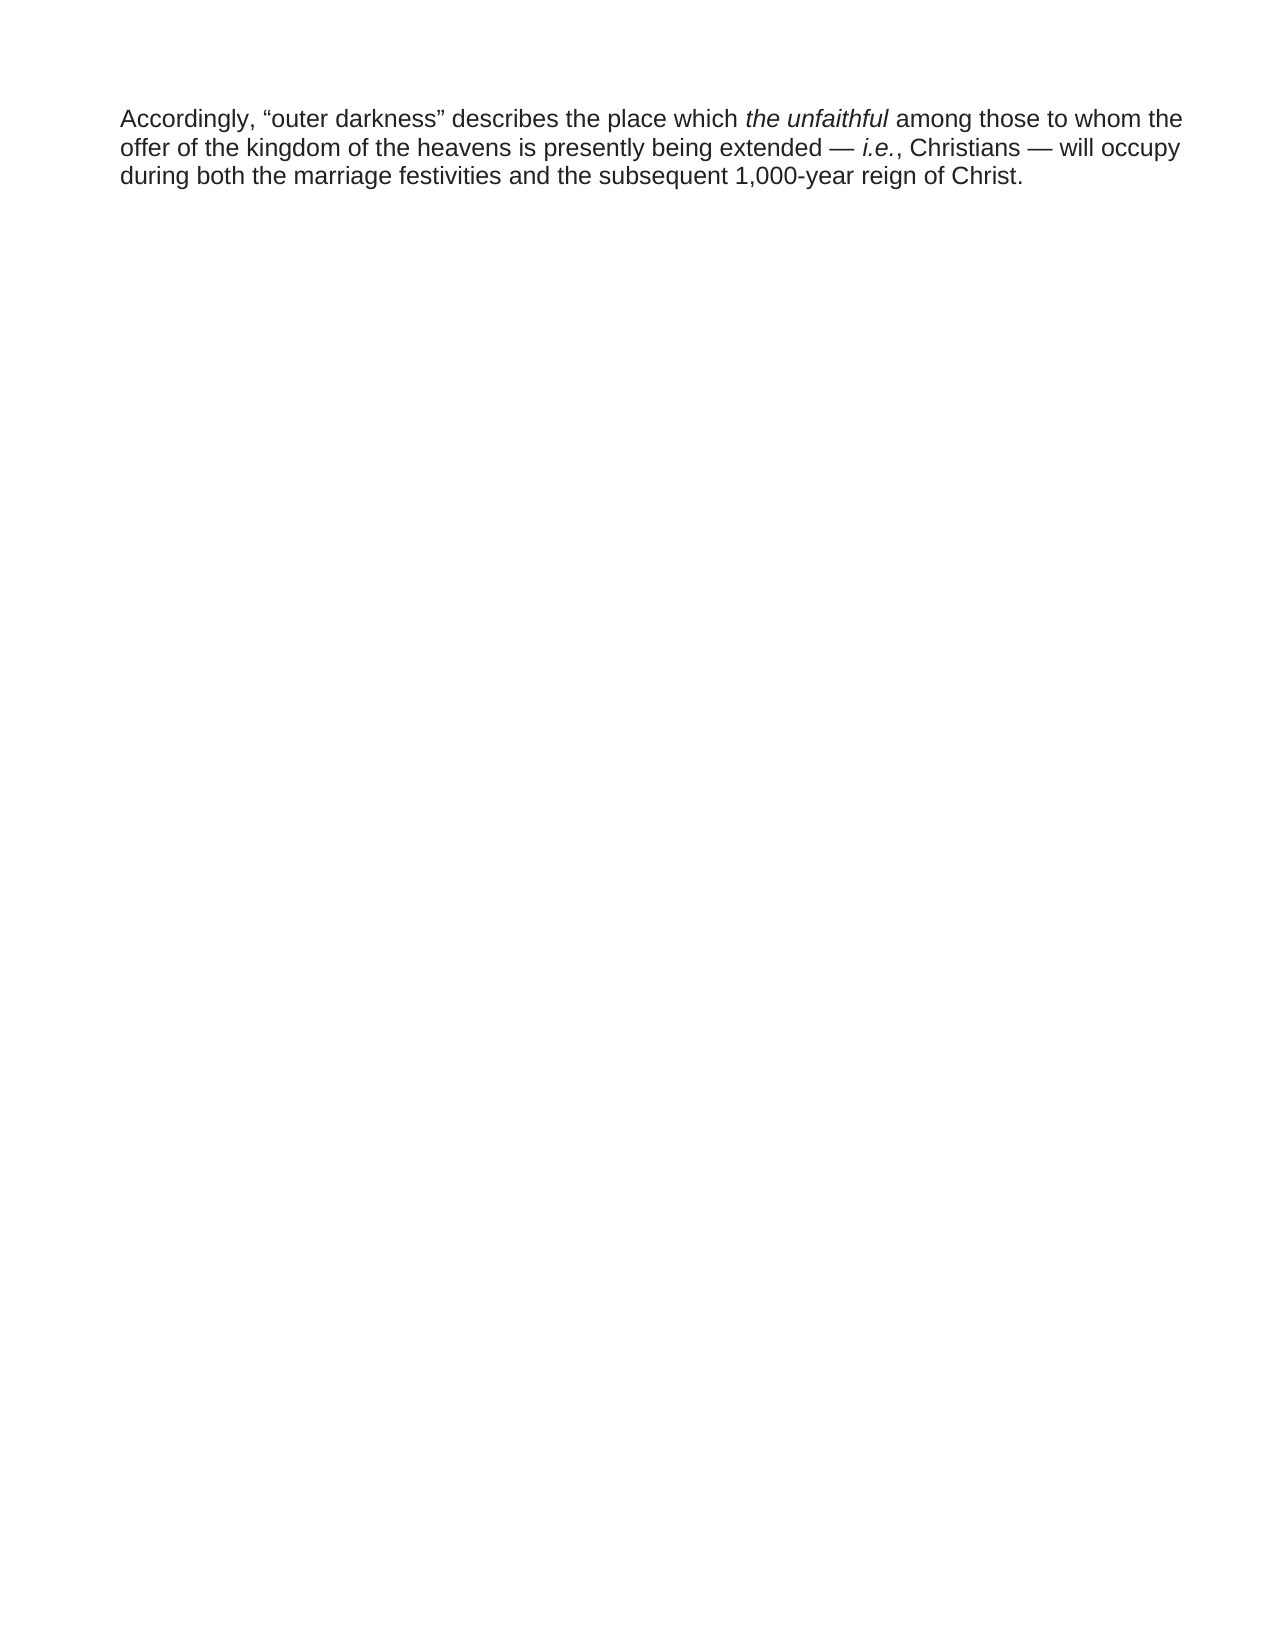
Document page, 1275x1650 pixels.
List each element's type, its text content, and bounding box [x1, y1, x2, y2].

text Accordingly, “outer darkness” describes the place which the unfaithful among those to whom the offer of the kingdom of the heavens is presently being extended — i.e., Christians — will occupy during both the marriage festivities and the subsequent 1,000-year reign of Christ. [120, 104, 1200, 190]
